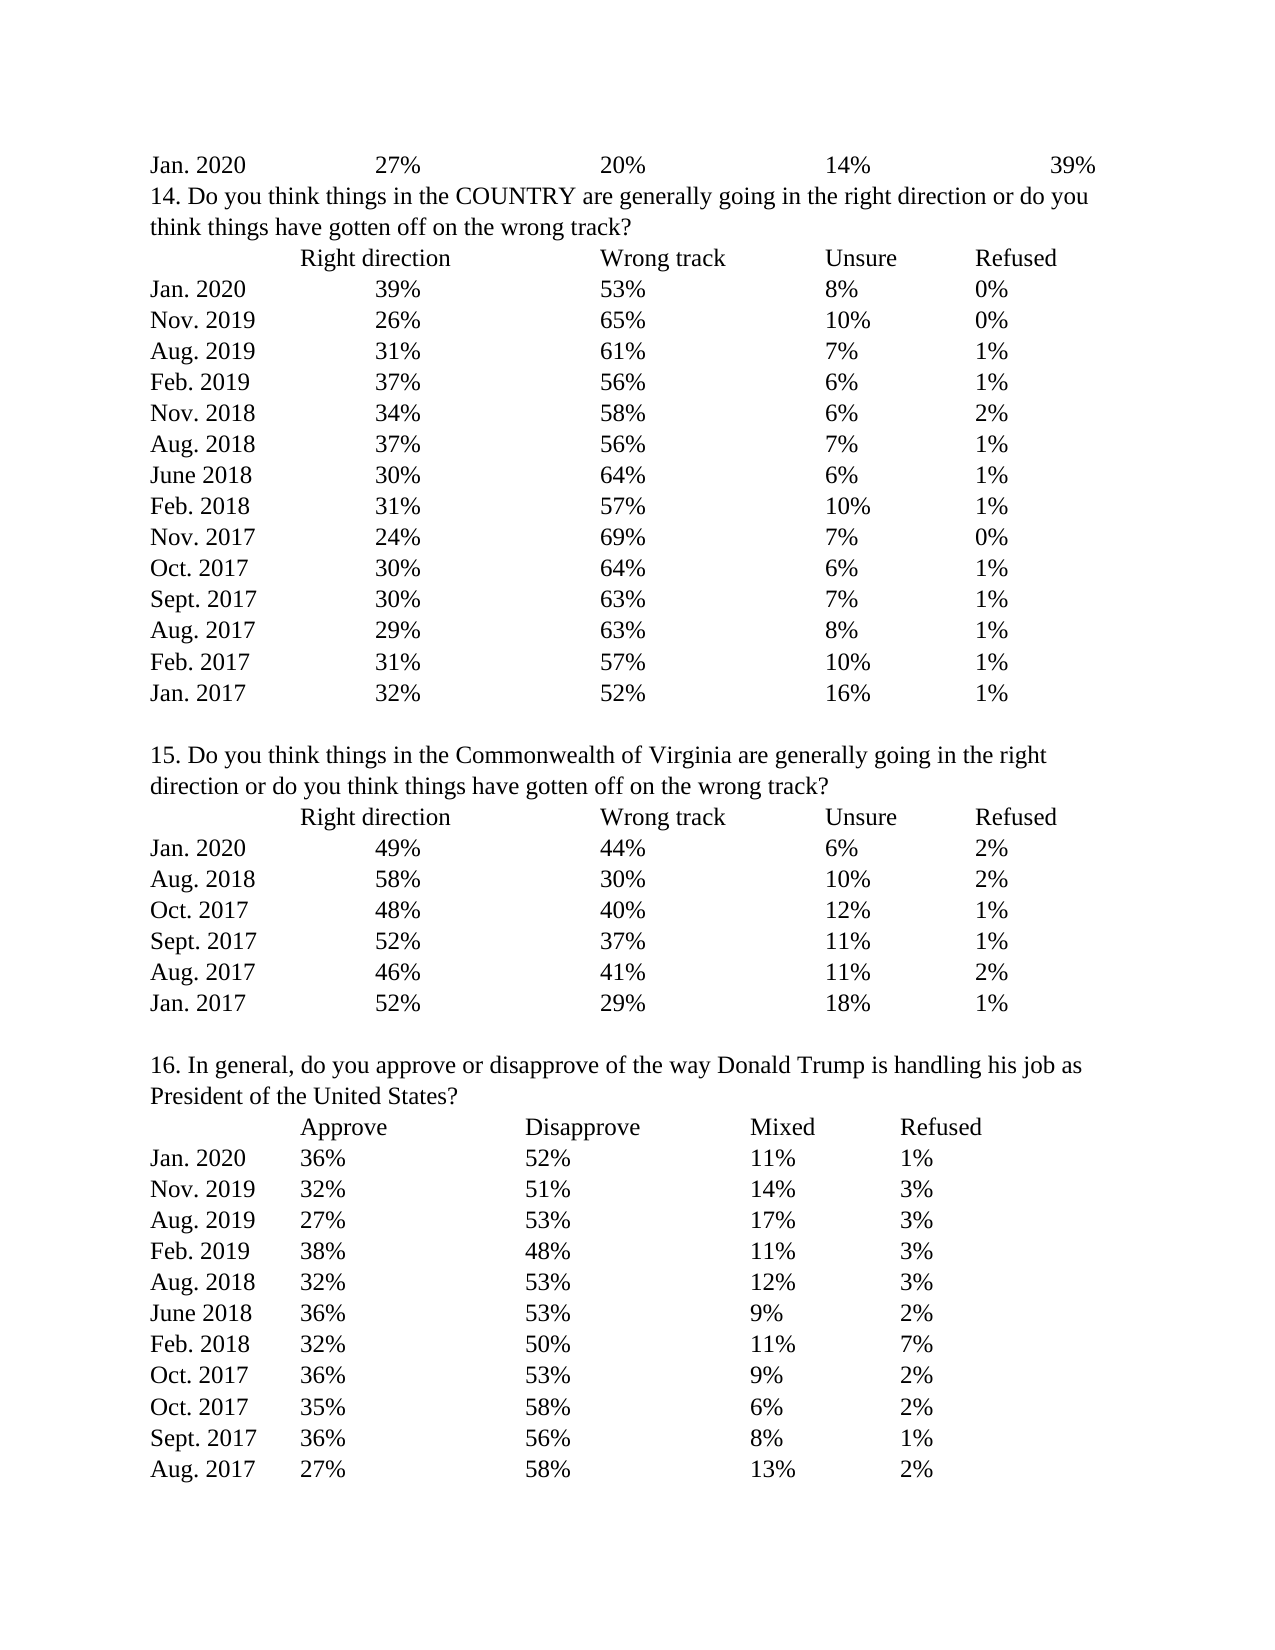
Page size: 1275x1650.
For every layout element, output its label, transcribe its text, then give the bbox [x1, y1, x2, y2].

text Approve Disapprove Mixed Refused [150, 1112, 1125, 1141]
text Feb. 2017 31% 57% 10% 1% [150, 647, 1125, 675]
text Aug. 2019 31% 61% 7% 1% [150, 336, 1125, 365]
text Sept. 2017 30% 63% 7% 1% [150, 584, 1125, 613]
text Oct. 2017 35% 58% 6% 2% [150, 1392, 1125, 1420]
text Feb. 2018 31% 57% 10% 1% [150, 491, 1125, 520]
text Oct. 2017 36% 53% 9% 2% [150, 1361, 1125, 1389]
text Feb. 2019 38% 48% 11% 3% [150, 1236, 1125, 1265]
text June 2018 30% 64% 6% 1% [150, 460, 1125, 489]
text Aug. 2017 27% 58% 13% 2% [150, 1454, 1125, 1482]
text 16. In general, do you approve or disapprove of the way Donald Trump is handling his job as President of the United States? [150, 1050, 1125, 1110]
text Aug. 2018 37% 56% 7% 1% [150, 429, 1125, 458]
text Sept. 2017 52% 37% 11% 1% [150, 926, 1125, 955]
text June 2018 36% 53% 9% 2% [150, 1298, 1125, 1327]
text Aug. 2018 32% 53% 12% 3% [150, 1267, 1125, 1296]
text Jan. 2017 52% 29% 18% 1% [150, 988, 1125, 1017]
text Nov. 2019 26% 65% 10% 0% [150, 305, 1125, 334]
text Nov. 2017 24% 69% 7% 0% [150, 522, 1125, 551]
text Feb. 2019 37% 56% 6% 1% [150, 367, 1125, 396]
text Feb. 2018 32% 50% 11% 7% [150, 1329, 1125, 1358]
text Oct. 2017 48% 40% 12% 1% [150, 895, 1125, 924]
text Aug. 2019 27% 53% 17% 3% [150, 1205, 1125, 1234]
text Sept. 2017 36% 56% 8% 1% [150, 1423, 1125, 1451]
text Jan. 2020 49% 44% 6% 2% [150, 833, 1125, 862]
text 15. Do you think things in the Commonwealth of Virginia are generally going in the right direction or do you think things have gotten off on the wrong track? [150, 740, 1125, 799]
text Aug. 2018 58% 30% 10% 2% [150, 864, 1125, 893]
text 14. Do you think things in the COUNTRY are generally going in the right direction or do you think things have gotten off on the wrong track? [150, 181, 1125, 241]
text Aug. 2017 29% 63% 8% 1% [150, 616, 1125, 644]
text Aug. 2017 46% 41% 11% 2% [150, 957, 1125, 986]
text Jan. 2020 36% 52% 11% 1% [150, 1143, 1125, 1172]
text Jan. 2017 32% 52% 16% 1% [150, 678, 1125, 706]
text Right direction Wrong track Unsure Refused [150, 802, 1125, 831]
text Nov. 2019 32% 51% 14% 3% [150, 1174, 1125, 1203]
text Oct. 2017 30% 64% 6% 1% [150, 553, 1125, 582]
text Jan. 2020 27% 20% 14% 39% [150, 150, 1125, 179]
text Nov. 2018 34% 58% 6% 2% [150, 398, 1125, 427]
text Right direction Wrong track Unsure Refused [150, 243, 1125, 272]
text Jan. 2020 39% 53% 8% 0% [150, 274, 1125, 303]
